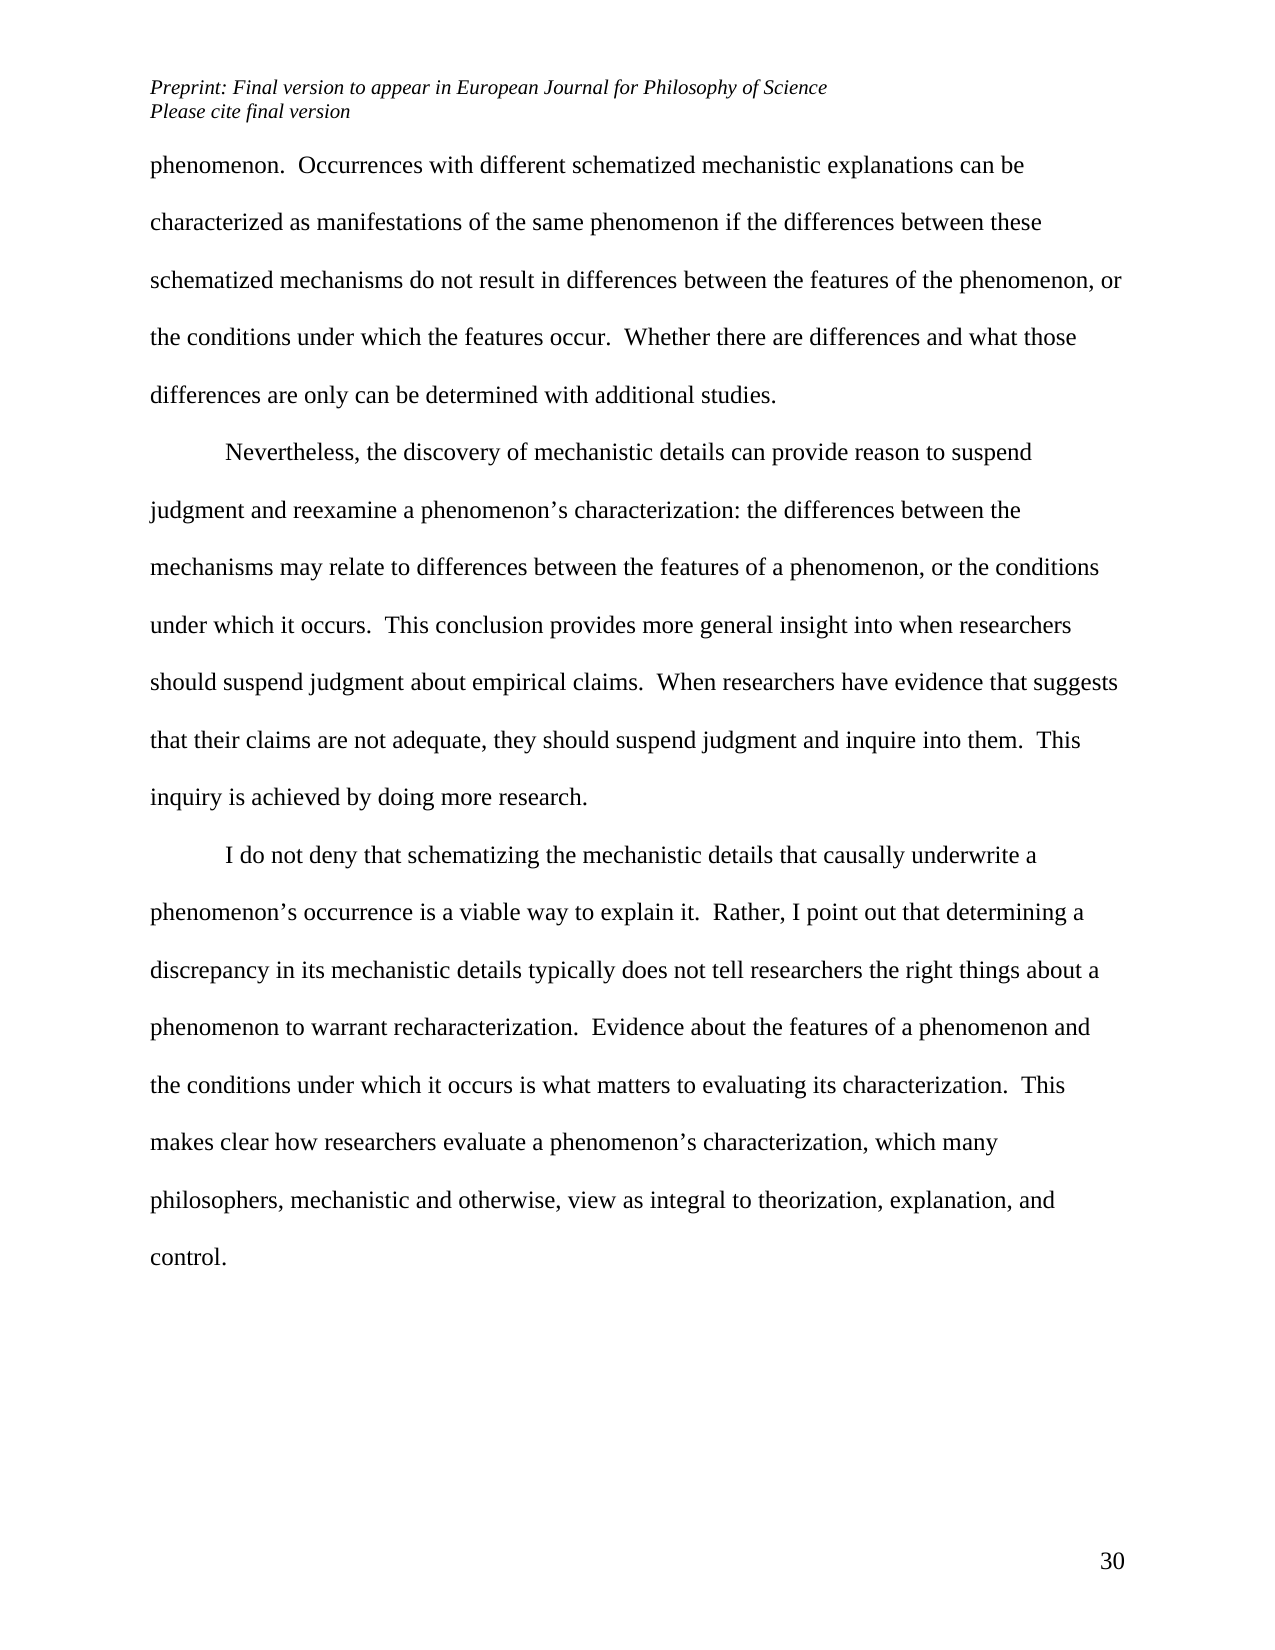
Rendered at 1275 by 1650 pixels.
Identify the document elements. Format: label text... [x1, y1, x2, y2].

text I do not deny that schematizing the mechanistic details that causally underwrite a phenomenon’s occurrence is a viable way to explain it. Rather, I point out that determining a discrepancy in its mechanistic details typically does not tell researchers the right things about a phenomenon to warrant recharacterization. Evidence about the features of a phenomenon and the conditions under which it occurs is what matters to evaluating its characterization. This makes clear how researchers evaluate a phenomenon’s characterization, which many philosophers, mechanistic and otherwise, view as integral to theorization, explanation, and control. [150, 840, 1125, 1271]
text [150, 150, 1125, 409]
text Nevertheless, the discovery of mechanistic details can provide reason to suspend judgment and reexamine a phenomenon’s characterization: the differences between the mechanisms may relate to differences between the features of a phenomenon, or the conditions under which it occurs. This conclusion provides more general insight into when researchers should suspend judgment about empirical claims. When researchers have evidence that suggests that their claims are not adequate, they should suspend judgment and inquire into them. This inquiry is achieved by doing more research. [150, 437, 1125, 811]
